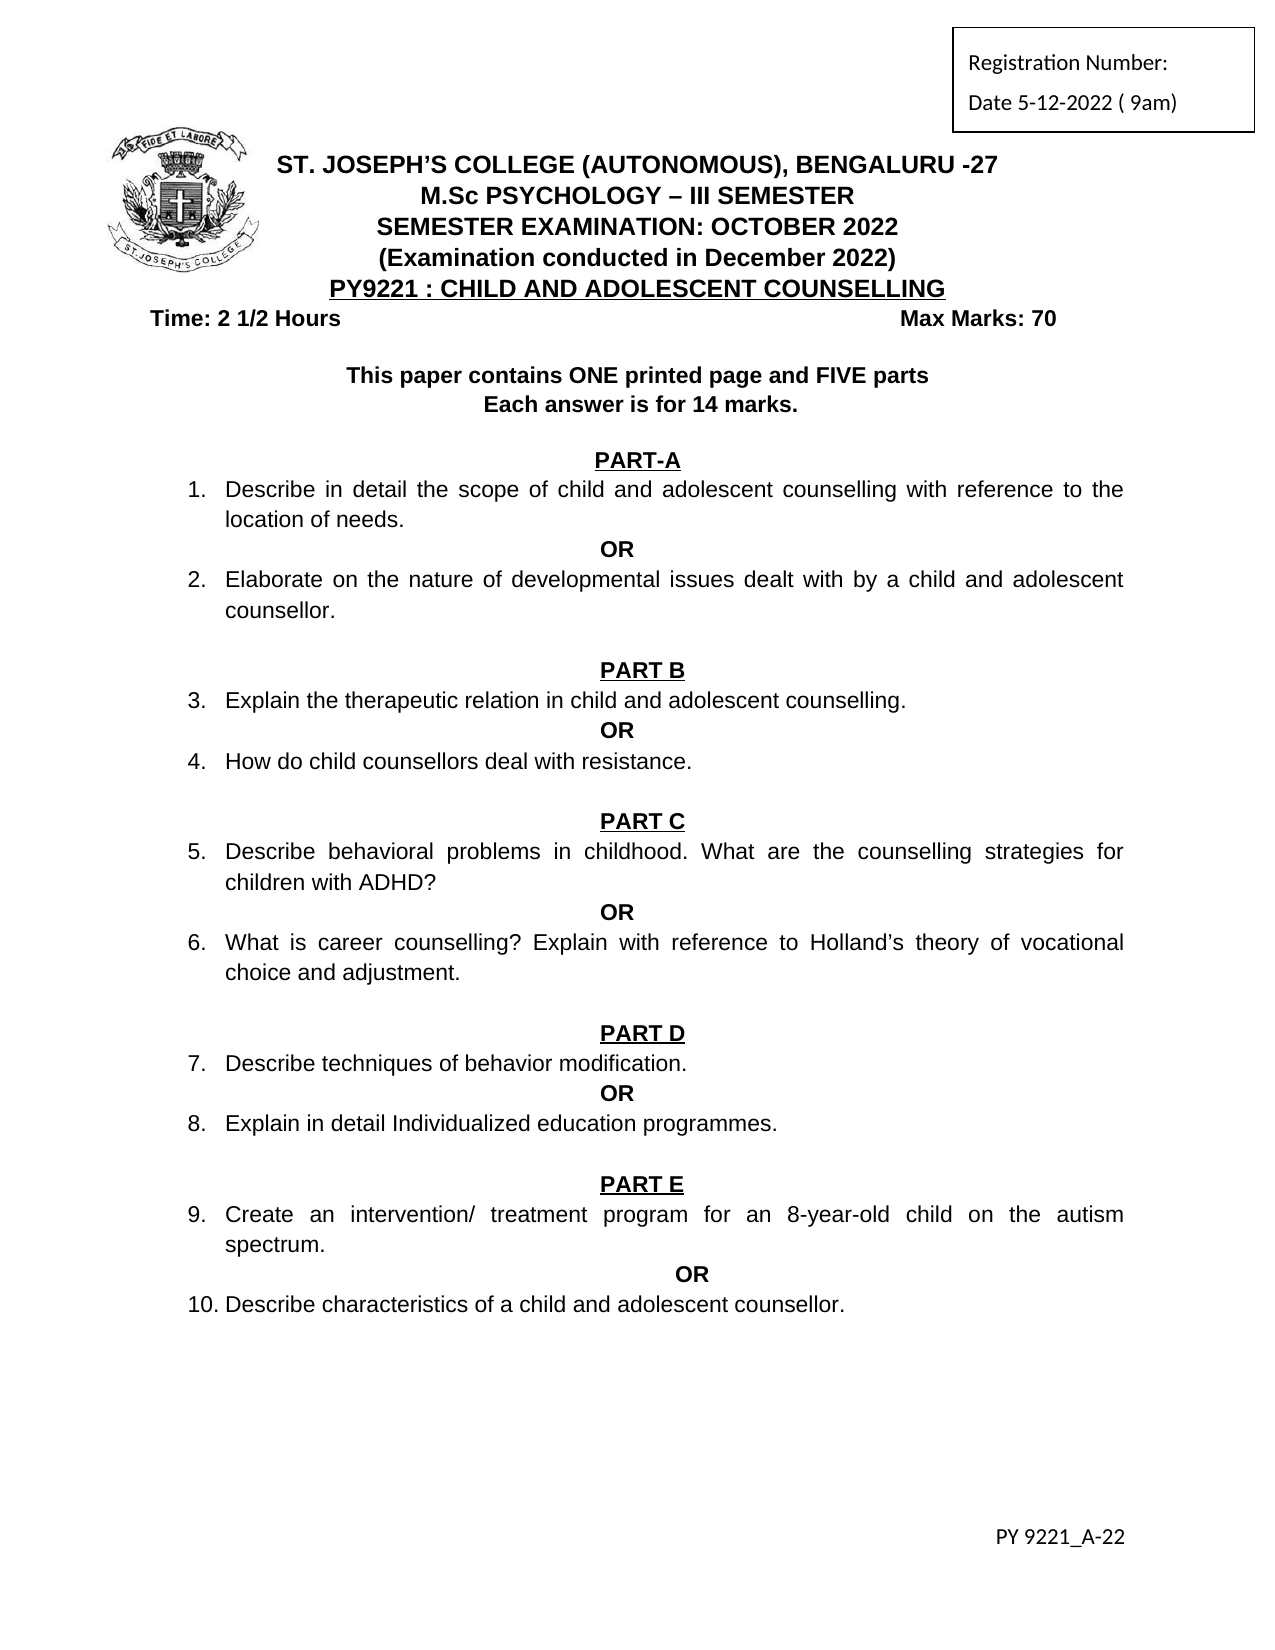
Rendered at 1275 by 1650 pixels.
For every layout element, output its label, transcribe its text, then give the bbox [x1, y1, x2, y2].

picture [106, 125, 265, 274]
text PART D [525, 1019, 1125, 1046]
text Each answer is for 14 marks. [150, 391, 1125, 417]
text PART C [525, 808, 1125, 834]
text (Examination conducted in December 2022) [150, 243, 1125, 272]
text OR [600, 536, 1125, 563]
text PY9221 : CHILD AND ADOLESCENT COUNSELLING [150, 274, 1125, 303]
list How do child counsellors deal with resistance. [187, 748, 1125, 774]
list Describe techniques of behavior modification. [187, 1050, 1125, 1076]
text PART E [525, 1171, 1125, 1197]
list Describe behavioral problems in childhood. What are the counselling strategies for children with ADHD? [187, 838, 1125, 895]
list OR [600, 1080, 1125, 1106]
text M.Sc PSYCHOLOGY – III SEMESTER [150, 181, 1125, 210]
list Explain the therapeutic relation in child and adolescent counselling. [187, 687, 1125, 714]
list Explain in detail Individualized education programmes. [187, 1110, 1125, 1137]
list Describe in detail the scope of child and adolescent counselling with reference to the location of needs. [187, 476, 1125, 532]
list OR [525, 899, 1125, 925]
list OR [225, 1261, 1125, 1288]
text ST. JOSEPH’S COLLEGE (AUTONOMOUS), BENGALURU -27 [150, 150, 1125, 179]
text PART B [525, 657, 1125, 683]
list What is career counselling? Explain with reference to Holland’s theory of vocational choice and adjustment. [187, 929, 1125, 986]
text This paper contains ONE printed page and FIVE parts [150, 362, 1125, 388]
list Create an intervention/ treatment program for an 8-year-old child on the autism spectrum. [187, 1201, 1125, 1257]
text PART-A [150, 447, 1125, 474]
list OR [600, 717, 1125, 744]
text SEMESTER EXAMINATION: OCTOBER 2022 [150, 212, 1125, 241]
list Describe characteristics of a child and adolescent counsellor. [187, 1291, 1125, 1318]
list Elaborate on the nature of developmental issues dealt with by a child and adolescent counsellor. [187, 566, 1125, 623]
text Time: 2 1/2 Hours Max Marks: 70 [150, 305, 1125, 332]
